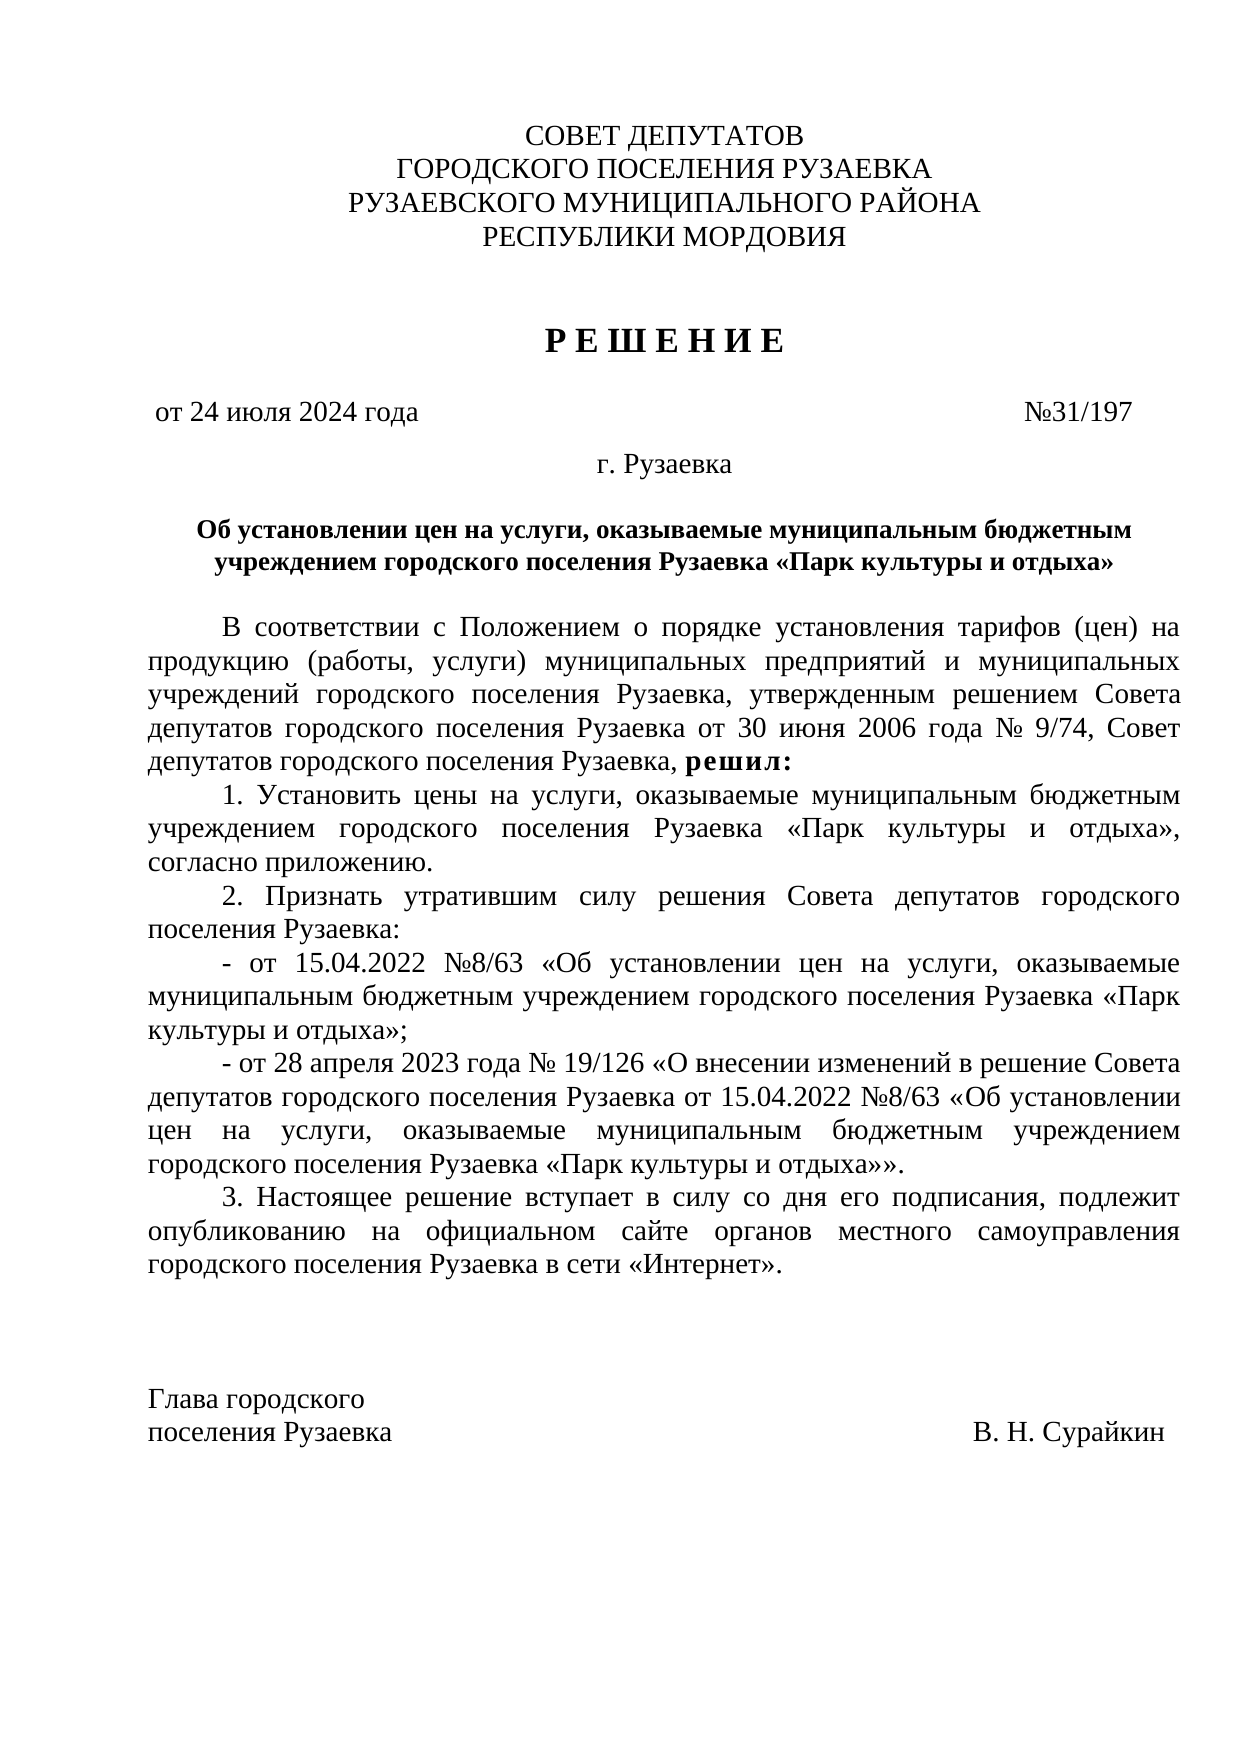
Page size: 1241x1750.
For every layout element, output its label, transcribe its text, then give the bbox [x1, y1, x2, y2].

text 1. Установить цены на услуги, оказываемые муниципальным бюджетным учреждением городского поселения Рузаевка «Парк культуры и отдыха», согласно приложению. [148, 777, 1181, 878]
text г. Рузаевка [148, 446, 1181, 480]
text - от 28 апреля 2023 года № 19/126 «О внесении изменений в решение Совета депутатов городского поселения Рузаевка от 15.04.2022 №8/63 «Об установлении цен на услуги, оказываемые муниципальным бюджетным учреждением городского поселения Рузаевка «Парк культуры и отдыха»». [148, 1045, 1181, 1179]
text РУЗАЕВСКОГО МУНИЦИПАЛЬНОГО РАЙОНА [148, 185, 1181, 219]
text Об установлении цен на услуги, оказываемые муниципальным бюджетным учреждением городского поселения Рузаевка «Парк культуры и отдыха» [148, 513, 1181, 576]
text Глава городского [148, 1381, 1181, 1414]
text поселения Рузаевка В. Н. Сурайкин [148, 1414, 1181, 1448]
text от 24 июля 2024 года №31/197 [148, 394, 1181, 427]
text Р Е Ш Е Н И Е [148, 319, 1181, 360]
text РЕСПУБЛИКИ МОРДОВИЯ [148, 219, 1181, 252]
text 2. Признать утратившим силу решения Совета депутатов городского поселения Рузаевка: [148, 878, 1181, 945]
text СОВЕТ ДЕПУТАТОВ [148, 118, 1181, 152]
text 3. Настоящее решение вступает в силу со дня его подписания, подлежит опубликованию на официальном сайте органов местного самоуправления городского поселения Рузаевка в сети «Интернет». [148, 1179, 1181, 1280]
text В соответствии с Положением о порядке установления тарифов (цен) на продукцию (работы, услуги) муниципальных предприятий и муниципальных учреждений городского поселения Рузаевка, утвержденным решением Совета депутатов городского поселения Рузаевка от 30 июня 2006 года № 9/74, Совет депутатов городского поселения Рузаевка, решил: [148, 609, 1181, 777]
text - от 15.04.2022 №8/63 «Об установлении цен на услуги, оказываемые муниципальным бюджетным учреждением городского поселения Рузаевка «Парк культуры и отдыха»; [148, 945, 1181, 1045]
text ГОРОДСКОГО ПОСЕЛЕНИЯ РУЗАЕВКА [148, 152, 1181, 185]
